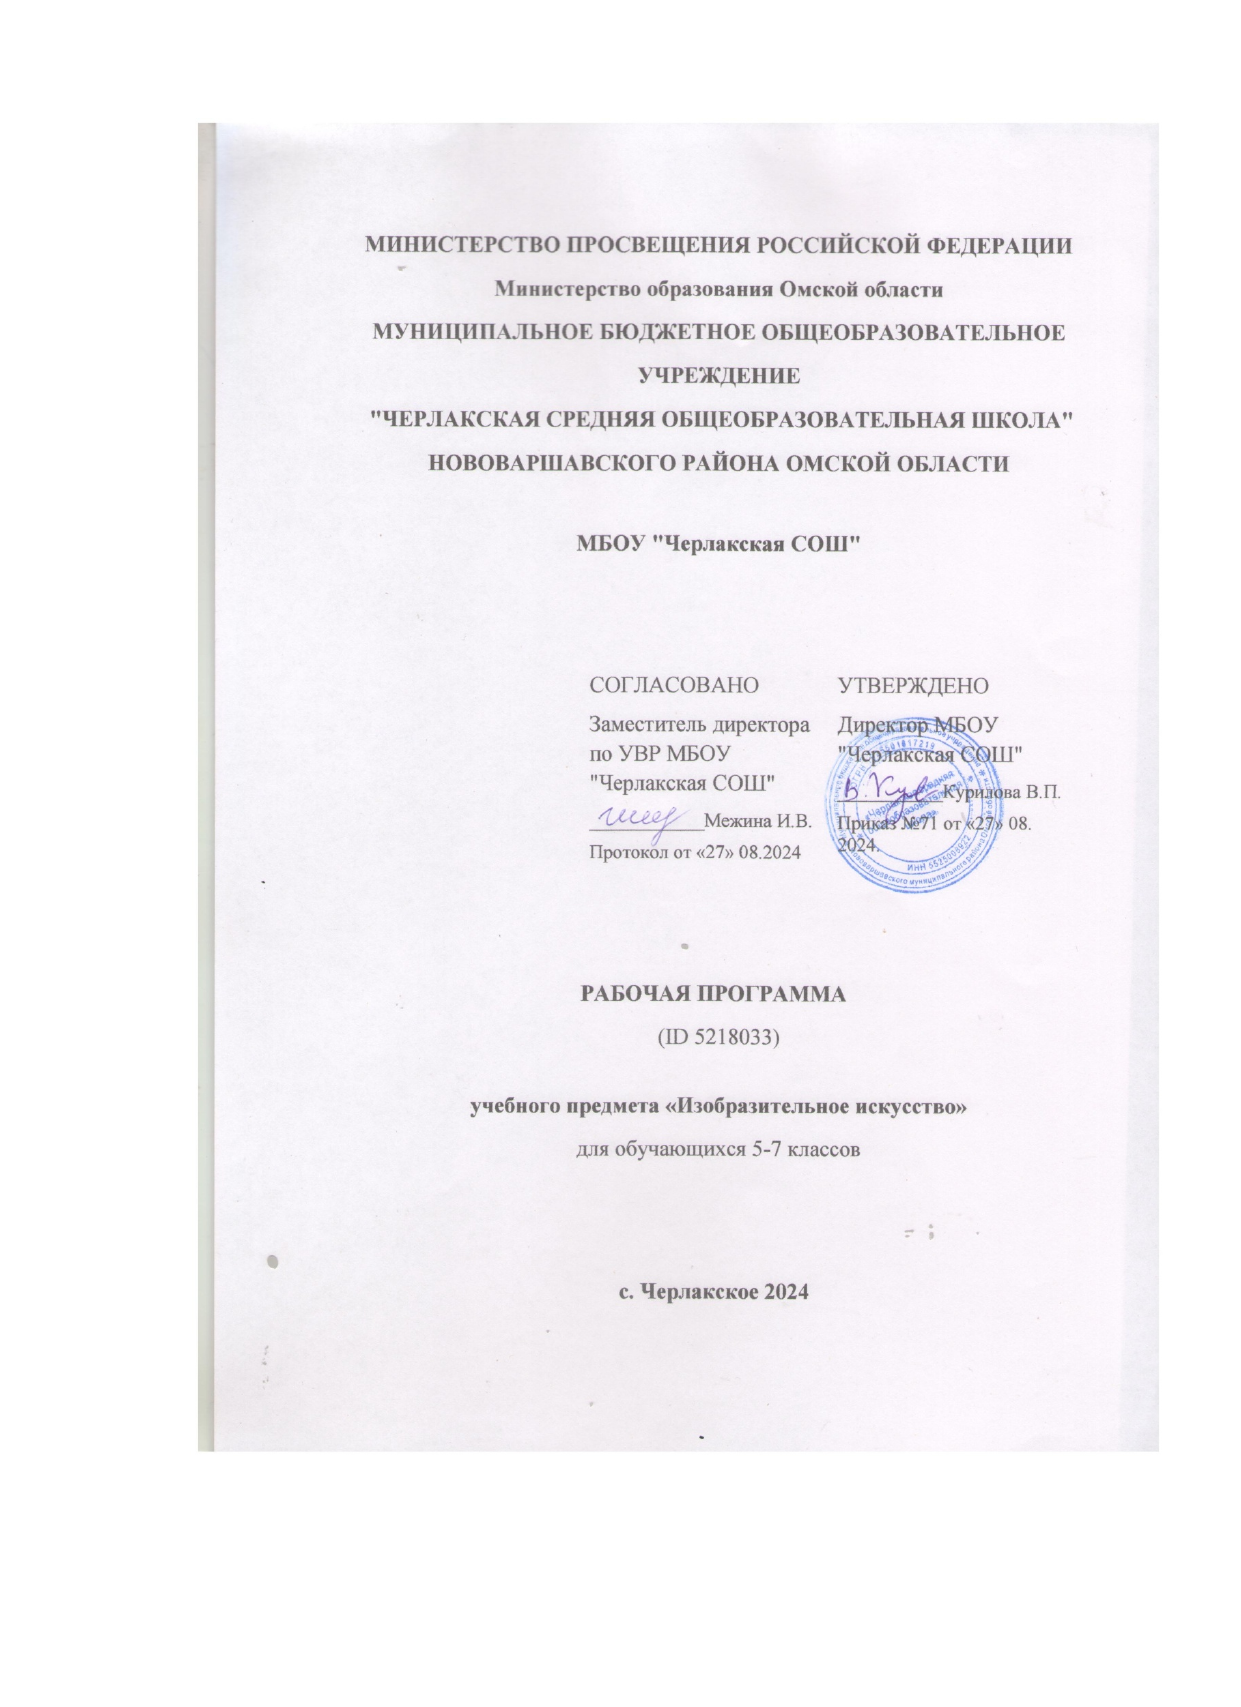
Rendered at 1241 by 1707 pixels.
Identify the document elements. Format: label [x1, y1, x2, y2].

picture [189, 118, 1164, 1456]
